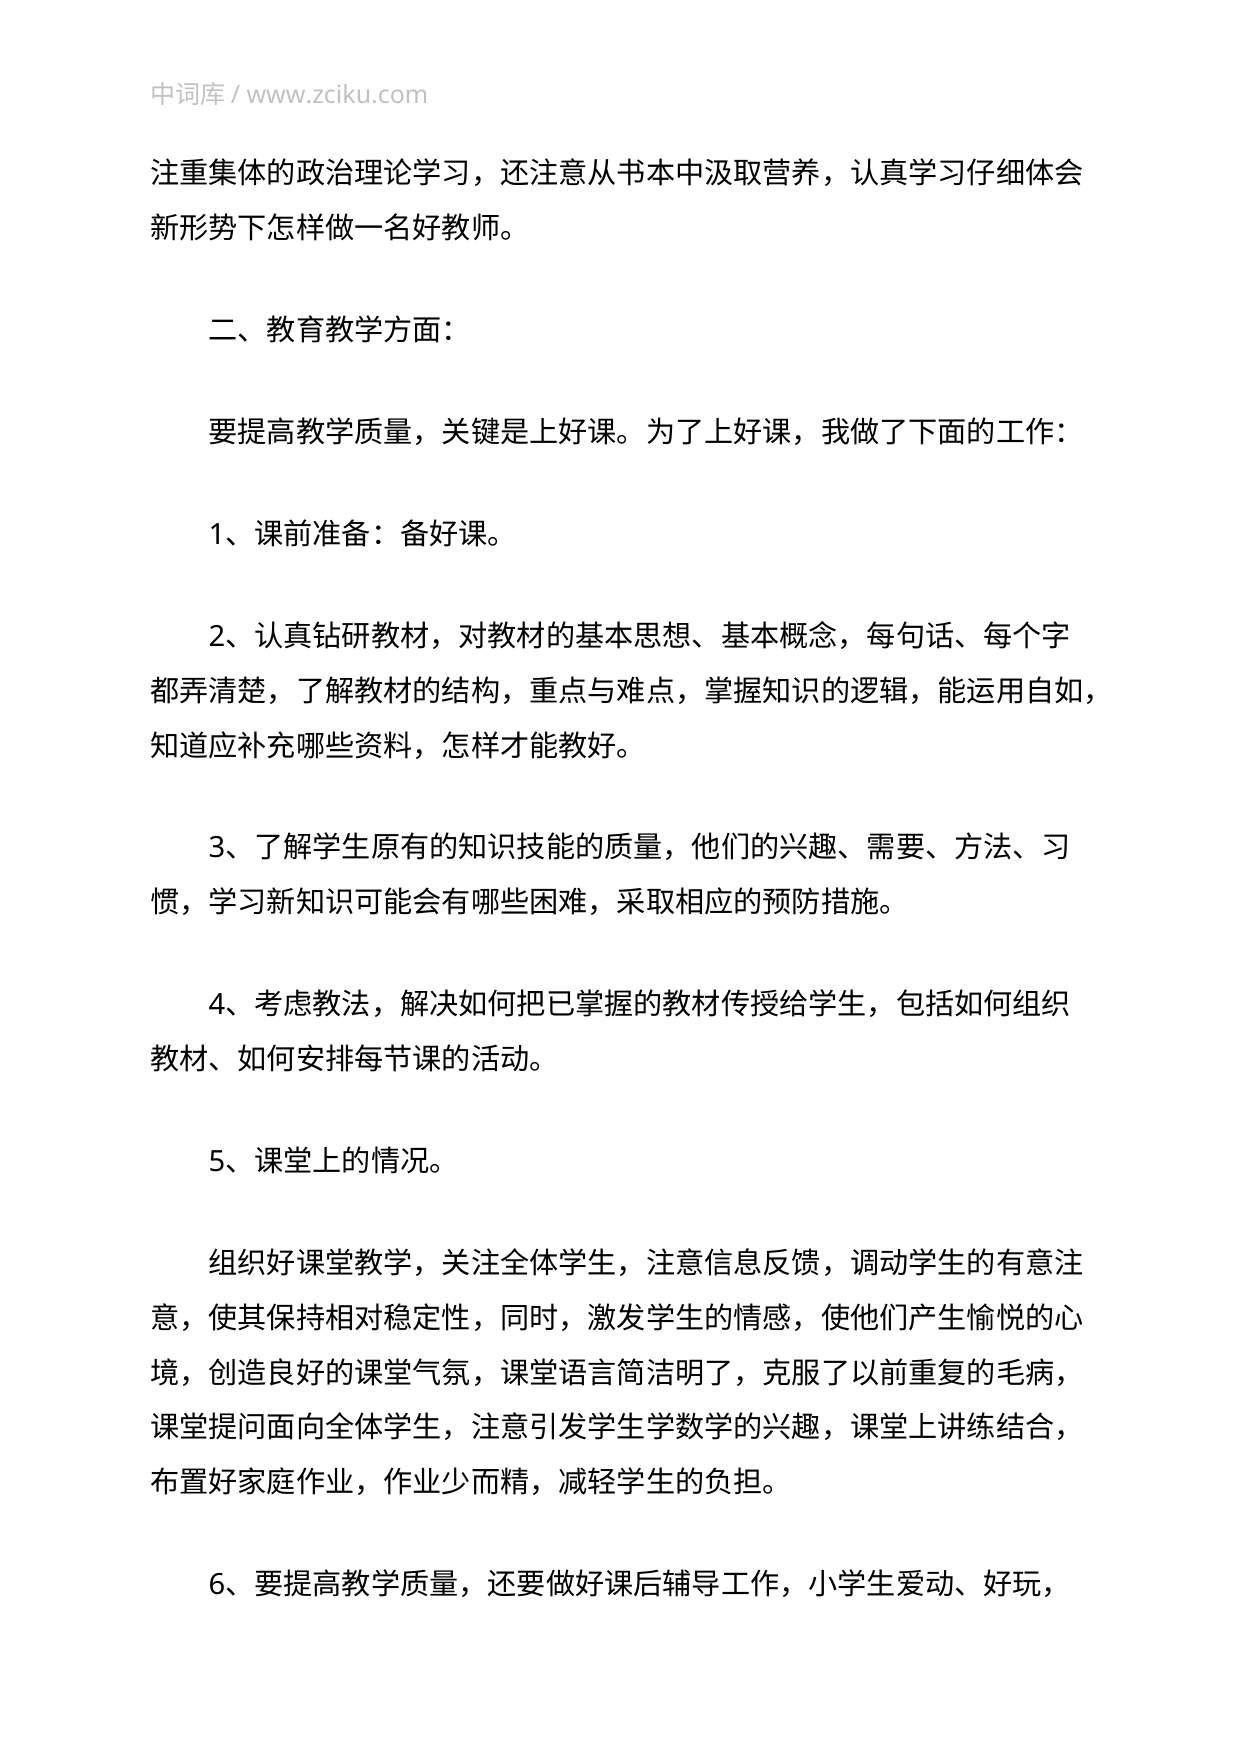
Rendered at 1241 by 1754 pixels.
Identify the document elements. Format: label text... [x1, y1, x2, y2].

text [150, 150, 1090, 247]
text 1、课前准备：备好课。 [150, 510, 1090, 553]
text 二、教育教学方面： [150, 307, 1090, 349]
text 3、了解学生原有的知识技能的质量，他们的兴趣、需要、方法、习惯，学习新知识可能会有哪些困难，采取相应的预防措施。 [150, 824, 1090, 921]
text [150, 1561, 1090, 1603]
text 2、认真钻研教材，对教材的基本思想、基本概念，每句话、每个字都弄清楚，了解教材的结构，重点与难点，掌握知识的逻辑，能运用自如，知道应补充哪些资料，怎样才能教好。 [150, 612, 1090, 764]
text 组织好课堂教学，关注全体学生，注意信息反馈，调动学生的有意注意，使其保持相对稳定性，同时，激发学生的情感，使他们产生愉悦的心境，创造良好的课堂气氛，课堂语言简洁明了，克服了以前重复的毛病，课堂提问面向全体学生，注意引发学生学数学的兴趣，课堂上讲练结合，布置好家庭作业，作业少而精，减轻学生的负担。 [150, 1239, 1090, 1501]
text 4、考虑教法，解决如何把已掌握的教材传授给学生，包括如何组织教材、如何安排每节课的活动。 [150, 981, 1090, 1078]
text 要提高教学质量，关键是上好课。为了上好课，我做了下面的工作： [150, 408, 1090, 451]
text 5、课堂上的情况。 [150, 1137, 1090, 1180]
